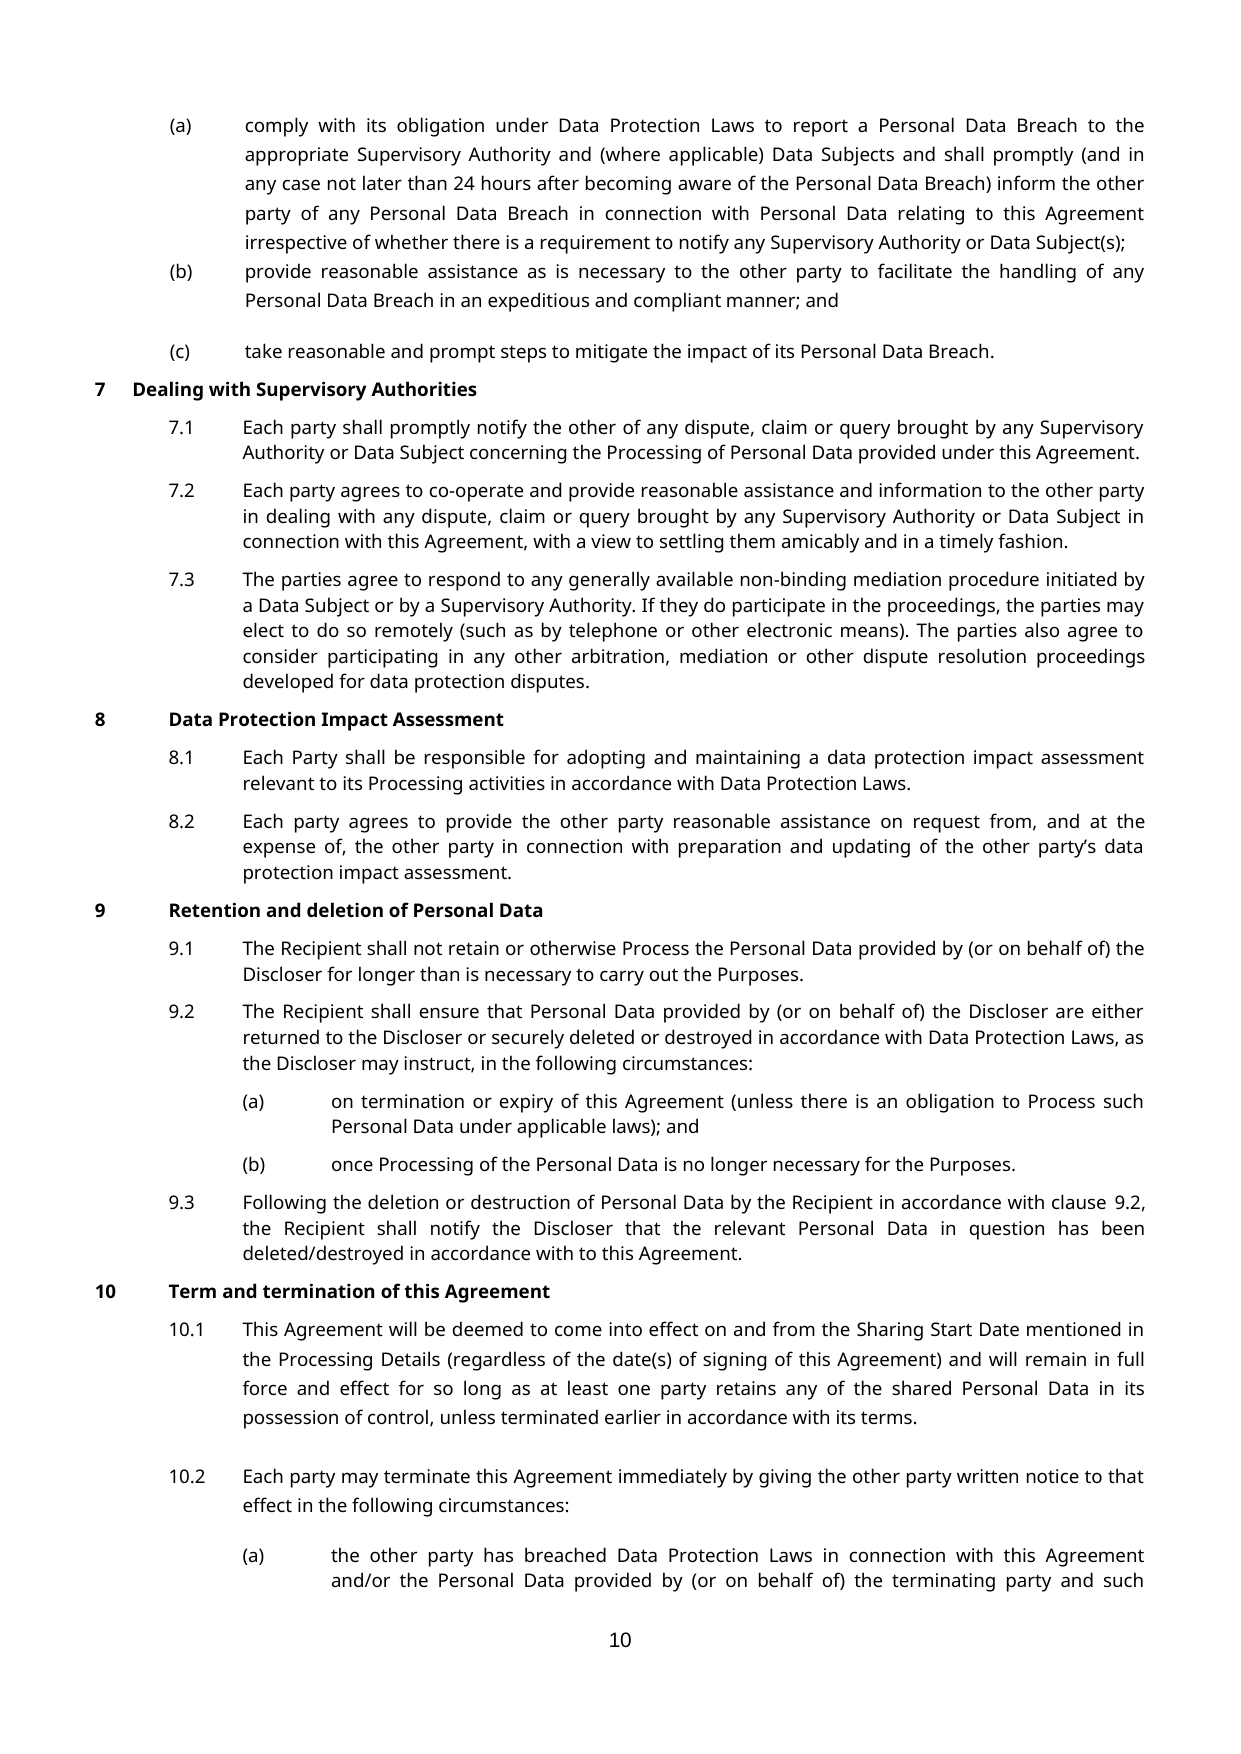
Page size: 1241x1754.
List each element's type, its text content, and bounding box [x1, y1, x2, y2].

list The parties agree to respond to any generally available non-binding mediation procedure initiated by a Data Subject or by a Supervisory Authority. If they do participate in the proceedings, the parties may elect to do so remotely (such as by telephone or other electronic means). The parties also agree to consider participating in any other arbitration, mediation or other dispute resolution proceedings developed for data protection disputes. [168, 567, 1146, 694]
list The Recipient shall ensure that Personal Data provided by (or on behalf of) the Discloser are either returned to the Discloser or securely deleted or destroyed in accordance with Data Protection Laws, as the Discloser may instruct, in the following circumstances: [168, 999, 1146, 1075]
list The Recipient shall not retain or otherwise Process the Personal Data provided by (or on behalf of) the Discloser for longer than is necessary to carry out the Purposes. [168, 935, 1146, 986]
list Each party agrees to co-operate and provide reasonable assistance and information to the other party in dealing with any dispute, claim or query brought by any Supervisory Authority or Data Subject in connection with this Agreement, with a view to settling them amicably and in a timely fashion. [168, 477, 1146, 554]
list Each party may terminate this Agreement immediately by giving the other party written notice to that effect in the following circumstances: [168, 1463, 1146, 1518]
list Data Protection Impact Assessment [94, 707, 1146, 732]
list take reasonable and prompt steps to mitigate the impact of its Personal Data Breach. [169, 338, 1146, 363]
list comply with its obligation under Data Protection Laws to report a Personal Data Breach to the appropriate Supervisory Authority and (where applicable) Data Subjects and shall promptly (and in any case not later than 24 hours after becoming aware of the Personal Data Breach) inform the other party of any Personal Data Breach in connection with Personal Data relating to this Agreement irrespective of whether there is a requirement to notify any Supervisory Authority or Data Subject(s); [169, 112, 1146, 255]
list Each Party shall be responsible for adopting and maintaining a data protection impact assessment relevant to its Processing activities in accordance with Data Protection Laws. [168, 745, 1146, 796]
list Retention and deletion of Personal Data [94, 897, 1146, 923]
list Each party shall promptly notify the other of any dispute, claim or query brought by any Supervisory Authority or Data Subject concerning the Processing of Personal Data provided under this Agreement. [168, 414, 1146, 465]
list provide reasonable assistance as is necessary to the other party to facilitate the handling of any Personal Data Breach in an expeditious and compliant manner; and [169, 258, 1146, 313]
list This Agreement will be deemed to come into effect on and from the Sharing Start Date mentioned in the Processing Details (regardless of the date(s) of signing of this Agreement) and will remain in full force and effect for so long as at least one party retains any of the shared Personal Data in its possession of control, unless terminated earlier in accordance with its terms. [168, 1317, 1146, 1430]
list Dealing with Supervisory Authorities [94, 376, 1146, 401]
list Term and termination of this Agreement [94, 1278, 1146, 1304]
list on termination or expiry of this Agreement (unless there is an obligation to Process such Personal Data under applicable laws); and [242, 1088, 1146, 1139]
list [242, 1542, 1146, 1593]
list once Processing of the Personal Data is no longer necessary for the Purposes. [242, 1151, 1146, 1177]
list Following the deletion or destruction of Personal Data by the Recipient in accordance with clause 9.2, the Recipient shall notify the Discloser that the relevant Personal Data in question has been deleted/destroyed in accordance with to this Agreement. [168, 1189, 1146, 1266]
list Each party agrees to provide the other party reasonable assistance on request from, and at the expense of, the other party in connection with preparation and updating of the other party’s data protection impact assessment. [168, 808, 1146, 885]
